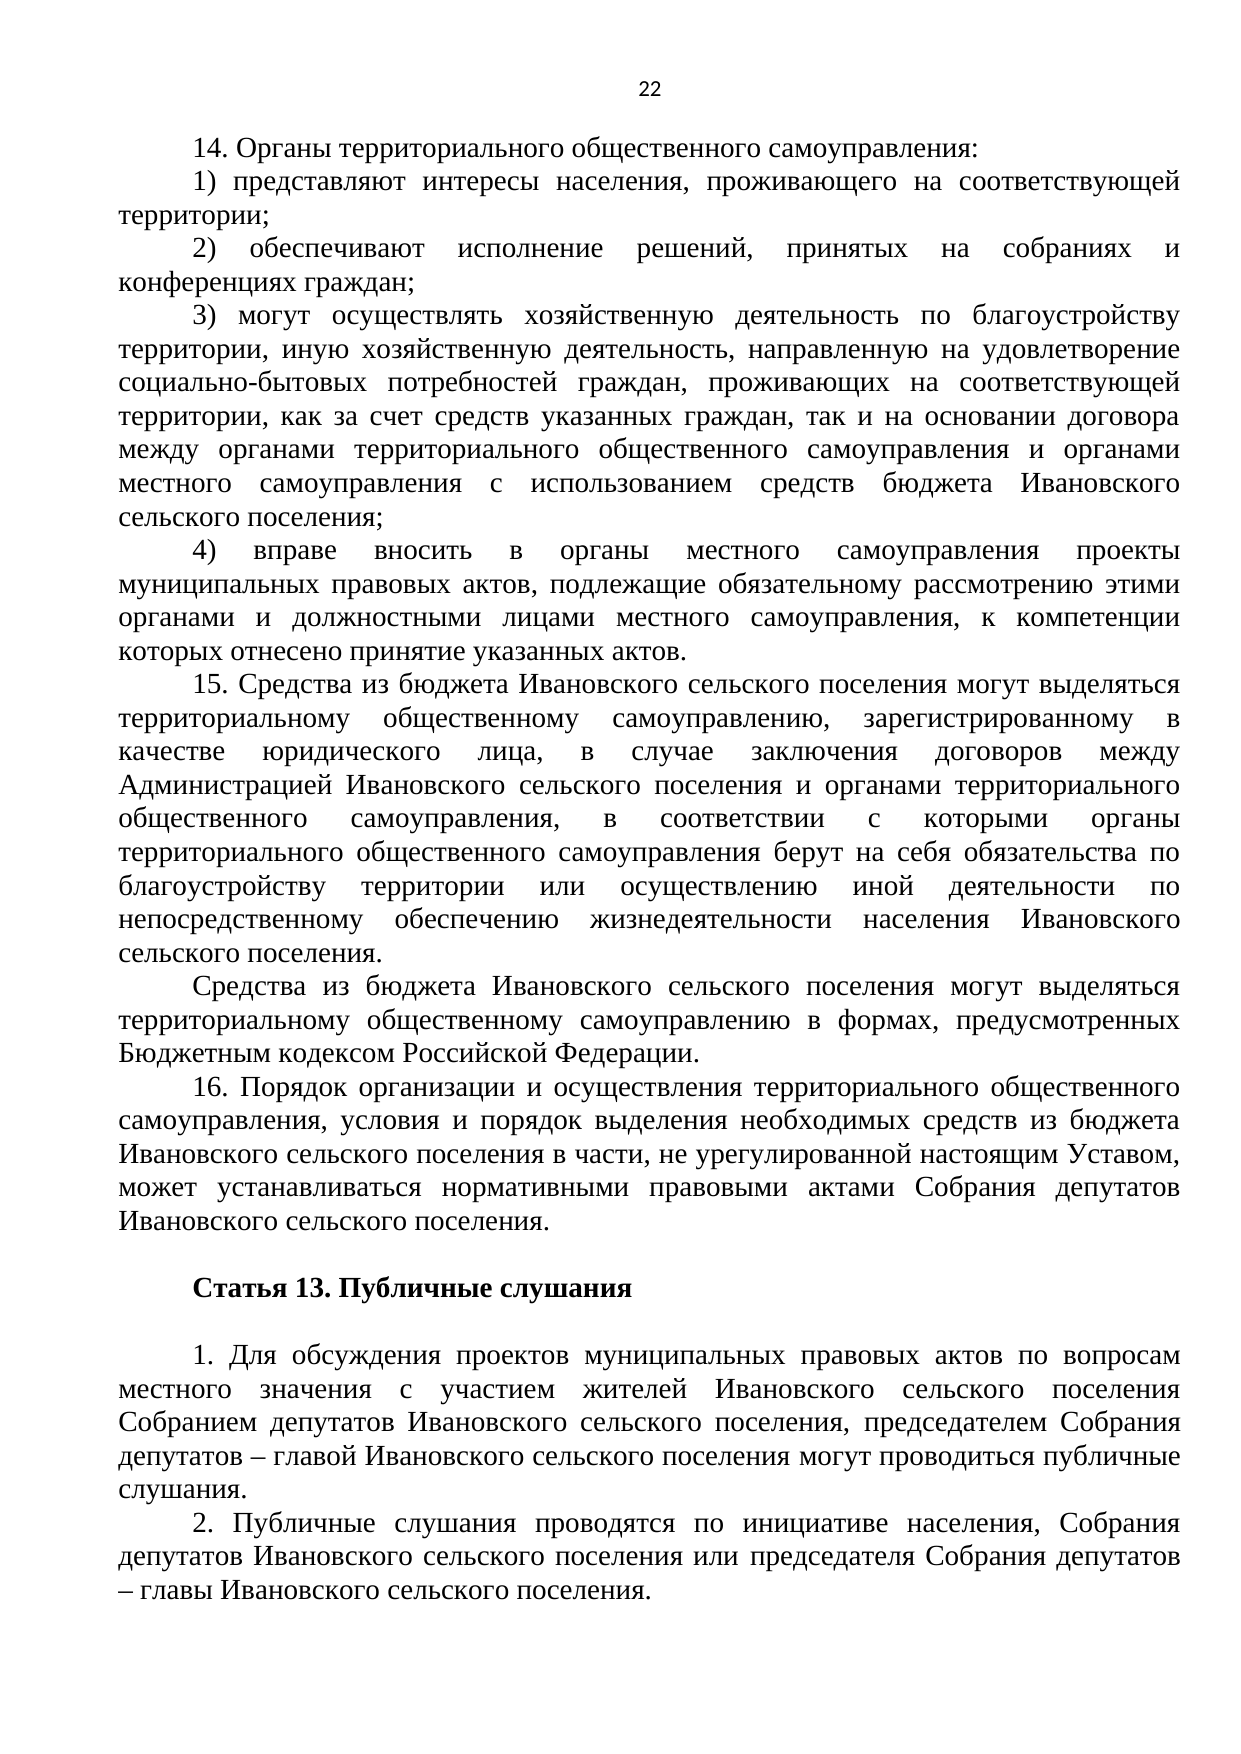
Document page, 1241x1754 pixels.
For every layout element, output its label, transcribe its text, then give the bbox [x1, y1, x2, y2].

text Средства из бюджета Ивановского сельского поселения могут выделяться территориальному общественному самоуправлению в формах, предусмотренных Бюджетным кодексом Российской Федерации. [118, 968, 1181, 1069]
text 2) обеспечивают исполнение решений, принятых на собраниях и конференциях граждан; [118, 230, 1181, 297]
text 15. Средства из бюджета Ивановского сельского поселения могут выделяться территориальному общественному самоуправлению, зарегистрированному в качестве юридического лица, в случае заключения договоров между Администрацией Ивановского сельского поселения и органами территориального общественного самоуправления, в соответствии с которыми органы территориального общественного самоуправления берут на себя обязательства по благоустройству территории или осуществлению иной деятельности по непосредственному обеспечению жизнедеятельности населения Ивановского сельского поселения. [118, 666, 1181, 968]
text 16. Порядок организации и осуществления территориального общественного самоуправления, условия и порядок выделения необходимых средств из бюджета Ивановского сельского поселения в части, не урегулированной настоящим Уставом, может устанавливаться нормативными правовыми актами Собрания депутатов Ивановского сельского поселения. [118, 1069, 1181, 1237]
text Статья 13. Публичные слушания [118, 1270, 1181, 1304]
text 1) представляют интересы населения, проживающего на соответствующей территории; [118, 163, 1181, 230]
text 3) могут осуществлять хозяйственную деятельность по благоустройству территории, иную хозяйственную деятельность, направленную на удовлетворение социально-бытовых потребностей граждан, проживающих на соответствующей территории, как за счет средств указанных граждан, так и на основании договора между органами территориального общественного самоуправления и органами местного самоуправления с использованием средств бюджета Ивановского сельского поселения; [118, 297, 1181, 532]
text 1. Для обсуждения проектов муниципальных правовых актов по вопросам местного значения с участием жителей Ивановского сельского поселения Собранием депутатов Ивановского сельского поселения, председателем Собрания депутатов – главой Ивановского сельского поселения могут проводиться публичные слушания. [118, 1337, 1181, 1505]
text 4) вправе вносить в органы местного самоуправления проекты муниципальных правовых актов, подлежащие обязательному рассмотрению этими органами и должностными лицами местного самоуправления, к компетенции которых отнесено принятие указанных актов. [118, 532, 1181, 666]
text 2. Публичные слушания проводятся по инициативе населения, Собрания депутатов Ивановского сельского поселения или председателя Собрания депутатов – главы Ивановского сельского поселения. [118, 1505, 1181, 1606]
text 14. Органы территориального общественного самоуправления: [118, 130, 1181, 163]
